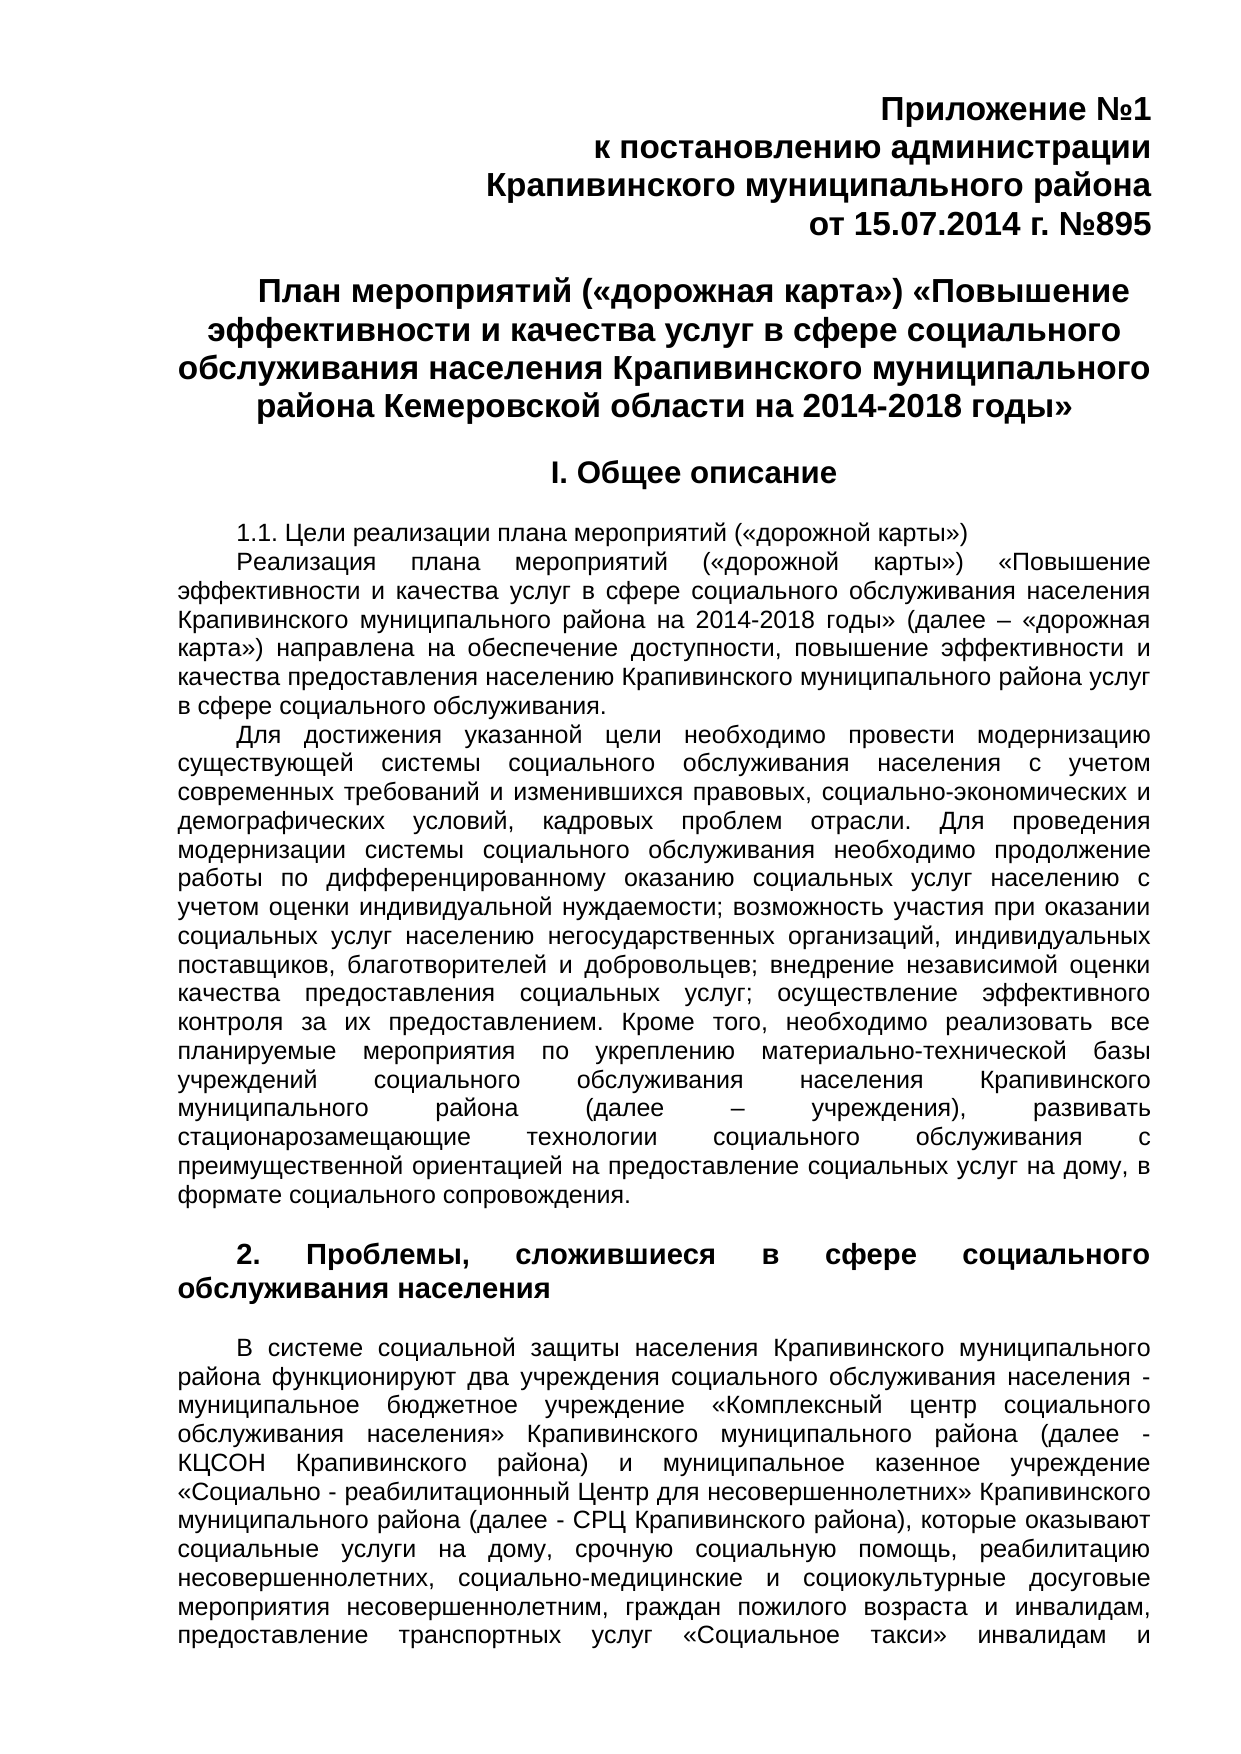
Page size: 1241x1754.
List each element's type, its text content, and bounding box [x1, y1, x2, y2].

text от 15.07.2014 г. №895 [177, 204, 1152, 242]
text 2. Проблемы, сложившиеся в сфере социального обслуживания населения [177, 1237, 1152, 1304]
text 1.1. Цели реализации плана мероприятий («дорожной карты») [177, 518, 1152, 547]
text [177, 1333, 1152, 1649]
text План мероприятий («дорожная карта») «Повышение эффективности и качества услуг в сфере социального обслуживания населения Крапивинского муниципального района Кемеровской области на 2014-2018 годы» [177, 271, 1152, 425]
text Реализация плана мероприятий («дорожной карты») «Повышение эффективности и качества услуг в сфере социального обслуживания населения Крапивинского муниципального района на 2014-2018 годы» (далее – «дорожная карта») направлена на обеспечение доступности, повышение эффективности и качества предоставления населению Крапивинского муниципального района услуг в сфере социального обслуживания. [177, 547, 1152, 719]
text Приложение №1 [177, 89, 1152, 127]
text Для достижения указанной цели необходимо провести модернизацию существующей системы социального обслуживания населения с учетом современных требований и изменившихся правовых, социально-экономических и демографических условий, кадровых проблем отрасли. Для проведения модернизации системы социального обслуживания необходимо продолжение работы по дифференцированному оказанию социальных услуг населению с учетом оценки индивидуальной нуждаемости; возможность участия при оказании социальных услуг населению негосударственных организаций, индивидуальных поставщиков, благотворителей и добровольцев; внедрение независимой оценки качества предоставления социальных услуг; осуществление эффективного контроля за их предоставлением. Кроме того, необходимо реализовать все планируемые мероприятия по укреплению материально-технической базы учреждений социального обслуживания населения Крапивинского муниципального района (далее – учреждения), развивать стационарозамещающие технологии социального обслуживания с преимущественной ориентацией на предоставление социальных услуг на дому, в формате социального сопровождения. [177, 719, 1152, 1208]
text к постановлению администрации [177, 127, 1152, 166]
text I. Общее описание [177, 454, 1152, 489]
text Крапивинского муниципального района [177, 166, 1152, 204]
